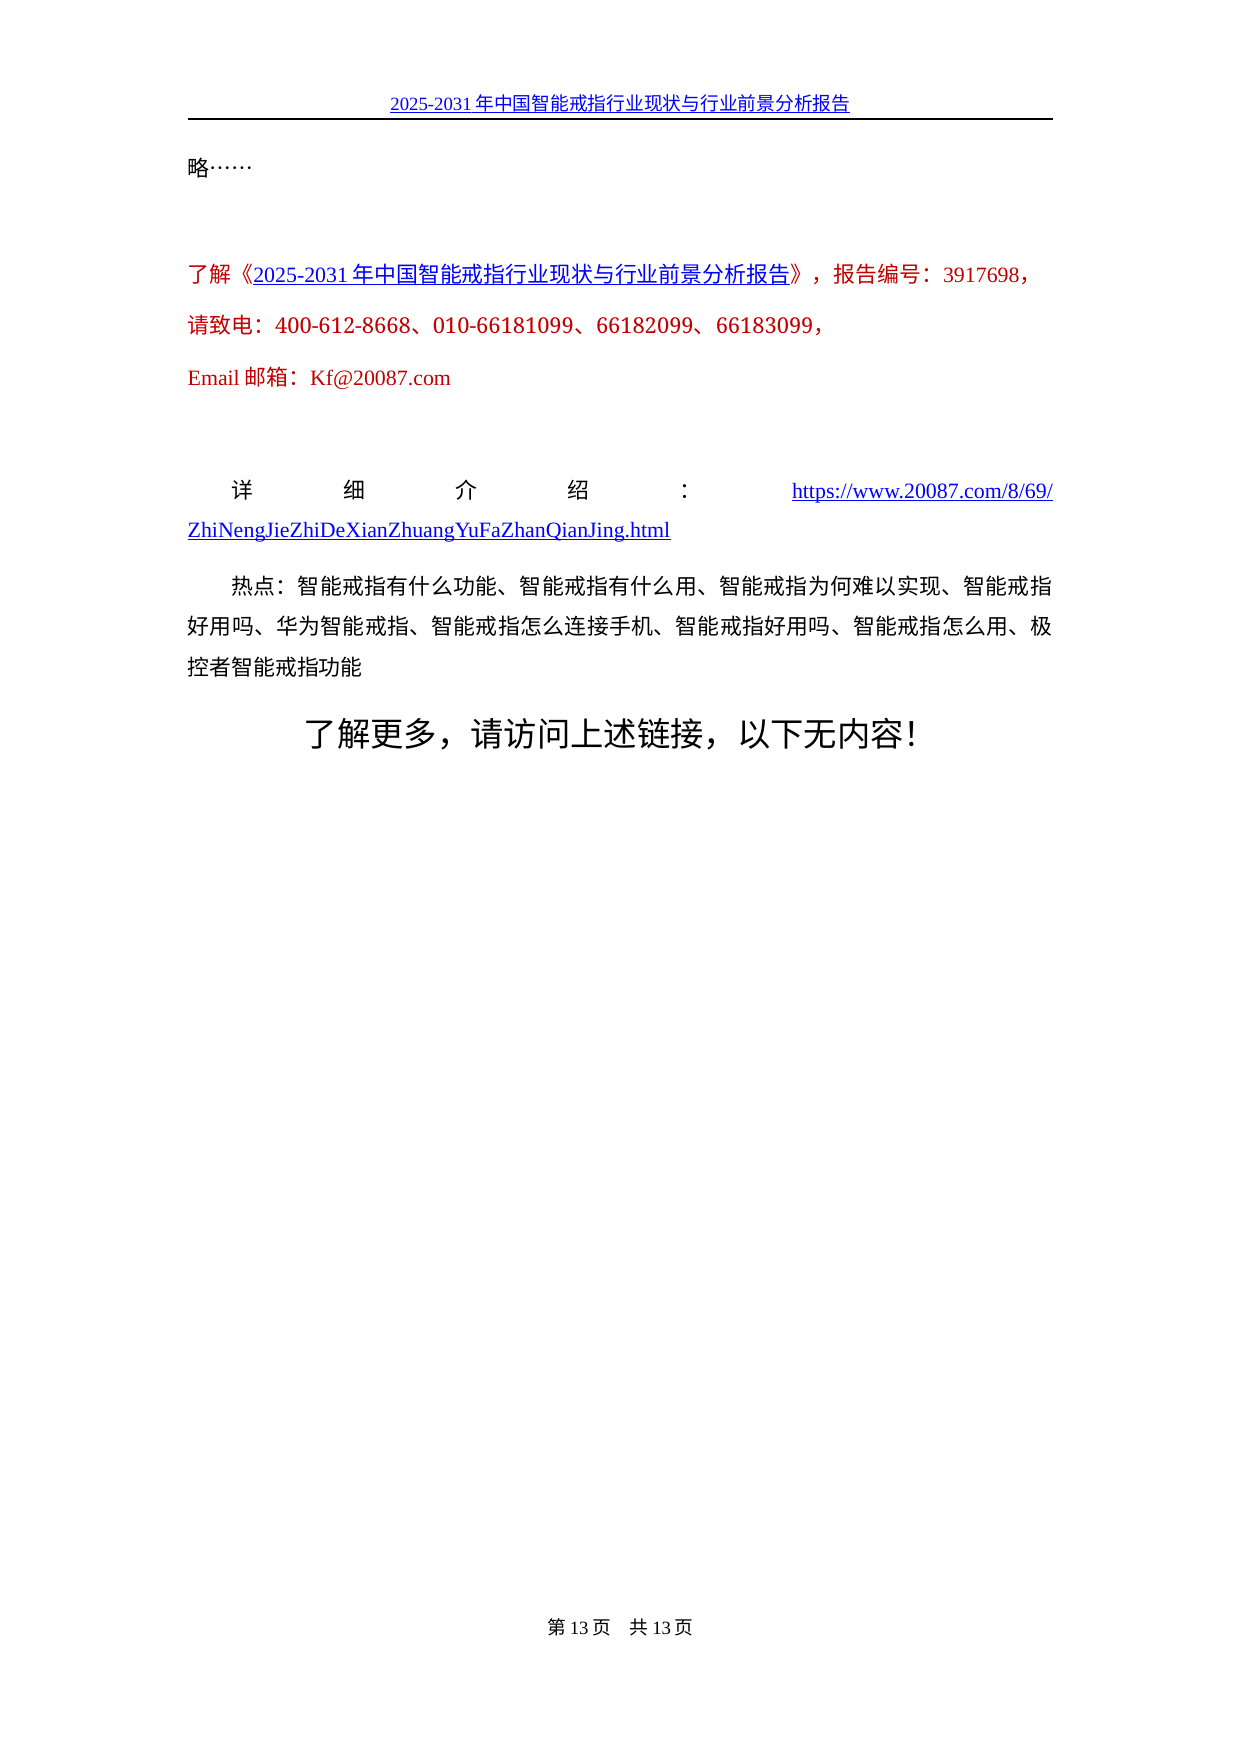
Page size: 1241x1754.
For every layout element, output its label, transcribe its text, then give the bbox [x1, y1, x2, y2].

text Email邮箱：Kf@20087.com [187, 360, 1053, 392]
text 详细介绍：https://www.20087.com/8/69/ZhiNengJieZhiDeXianZhuangYuFaZhanQianJing.html [187, 473, 1053, 546]
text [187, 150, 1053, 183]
text 了解《2025-2031年中国智能戒指行业现状与行业前景分析报告》，报告编号：3917698， [187, 257, 1053, 289]
text 热点：智能戒指有什么功能、智能戒指有什么用、智能戒指为何难以实现、智能戒指好用吗、华为智能戒指、智能戒指怎么连接手机、智能戒指好用吗、智能戒指怎么用、极控者智能戒指功能 [187, 568, 1053, 682]
title 了解更多，请访问上述链接，以下无内容！ [187, 699, 1053, 764]
text 请致电：400-612-8668、010-66181099、66182099、66183099， [187, 308, 1053, 341]
